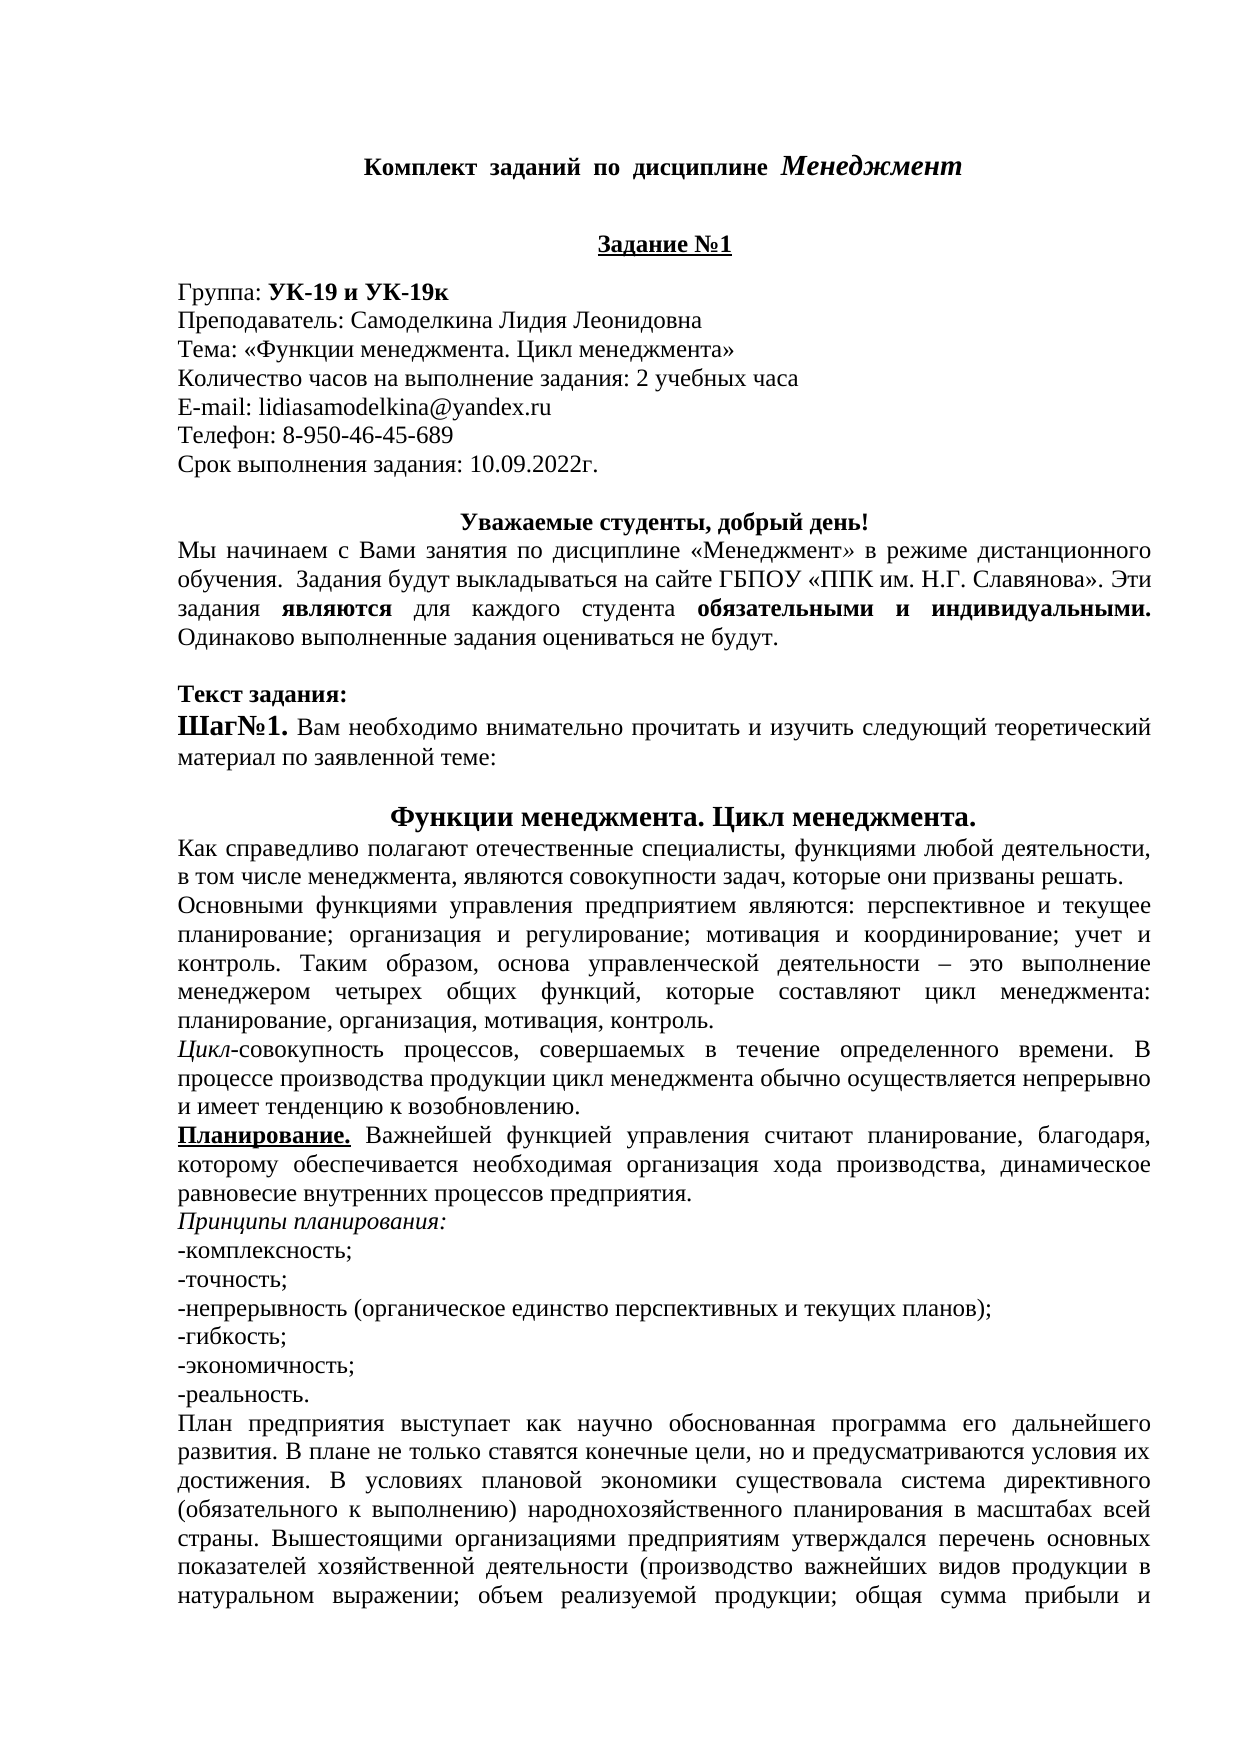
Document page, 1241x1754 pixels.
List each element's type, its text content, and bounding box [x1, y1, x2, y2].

text Функции менеджмента. Цикл менеджмента. [215, 799, 1152, 833]
text Мы начинаем с Вами занятия по дисциплине «Менеджмент» в режиме дистанционного обучения. Задания будут выкладываться на сайте ГБПОУ «ППК им. Н.Г. Славянова». Эти задания являются для каждого студента обязательными и индивидуальными. Одинаково выполненные задания оцениваться не будут. [177, 536, 1152, 651]
text Планирование. Важнейшей функцией управления считают планирование, благодаря, которому обеспечивается необходимая организация хода производства, динамическое равновесие внутренних процессов предприятия. [177, 1120, 1152, 1206]
text -точность; [177, 1264, 1152, 1293]
text Задание №1 [177, 229, 1152, 258]
text Срок выполнения задания: 10.09.2022г. [177, 449, 1152, 478]
text E-mail: lidiasamodelkina@yandex.ru [177, 392, 1152, 421]
text -экономичность; [177, 1350, 1152, 1379]
text -непрерывность (органическое единство перспективных и текущих планов); [177, 1293, 1152, 1321]
text Шаг№1. Вам необходимо внимательно прочитать и изучить следующий теоретический материал по заявленной теме: [177, 708, 1152, 770]
text -гибкость; [177, 1321, 1152, 1350]
text -реальность. [177, 1379, 1152, 1408]
text Тема: «Функции менеджмента. Цикл менеджмента» [177, 334, 1152, 363]
text Комплект заданий по дисциплине Менеджмент [177, 148, 1152, 181]
text Текст задания: [177, 679, 1152, 708]
text Группа: УК-19 и УК-19к [177, 277, 1152, 306]
text Преподаватель: Самоделкина Лидия Леонидовна [177, 306, 1152, 334]
text Телефон: 8-950-46-45-689 [177, 421, 1152, 449]
text Принципы планирования: [177, 1206, 1152, 1235]
text Количество часов на выполнение задания: 2 учебных часа [177, 363, 1152, 392]
text Основными функциями управления предприятием являются: перспективное и текущее планирование; организация и регулирование; мотивация и координирование; учет и контроль. Таким образом, основа управленческой деятельности – это выполнение менеджером четырех общих функций, которые составляют цикл менеджмента: планирование, организация, мотивация, контроль. [177, 890, 1152, 1034]
text Цикл-совокупность процессов, совершаемых в течение определенного времени. В процессе производства продукции цикл менеджмента обычно осуществляется непрерывно и имеет тенденцию к возобновлению. [177, 1034, 1152, 1120]
text -комплексность; [177, 1235, 1152, 1264]
text Как справедливо полагают отечественные специалисты, функциями любой деятельности, в том числе менеджмента, являются совокупности задач, которые они призваны решать. [177, 833, 1152, 890]
text Уважаемые студенты, добрый день! [177, 507, 1152, 536]
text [177, 1408, 1152, 1609]
